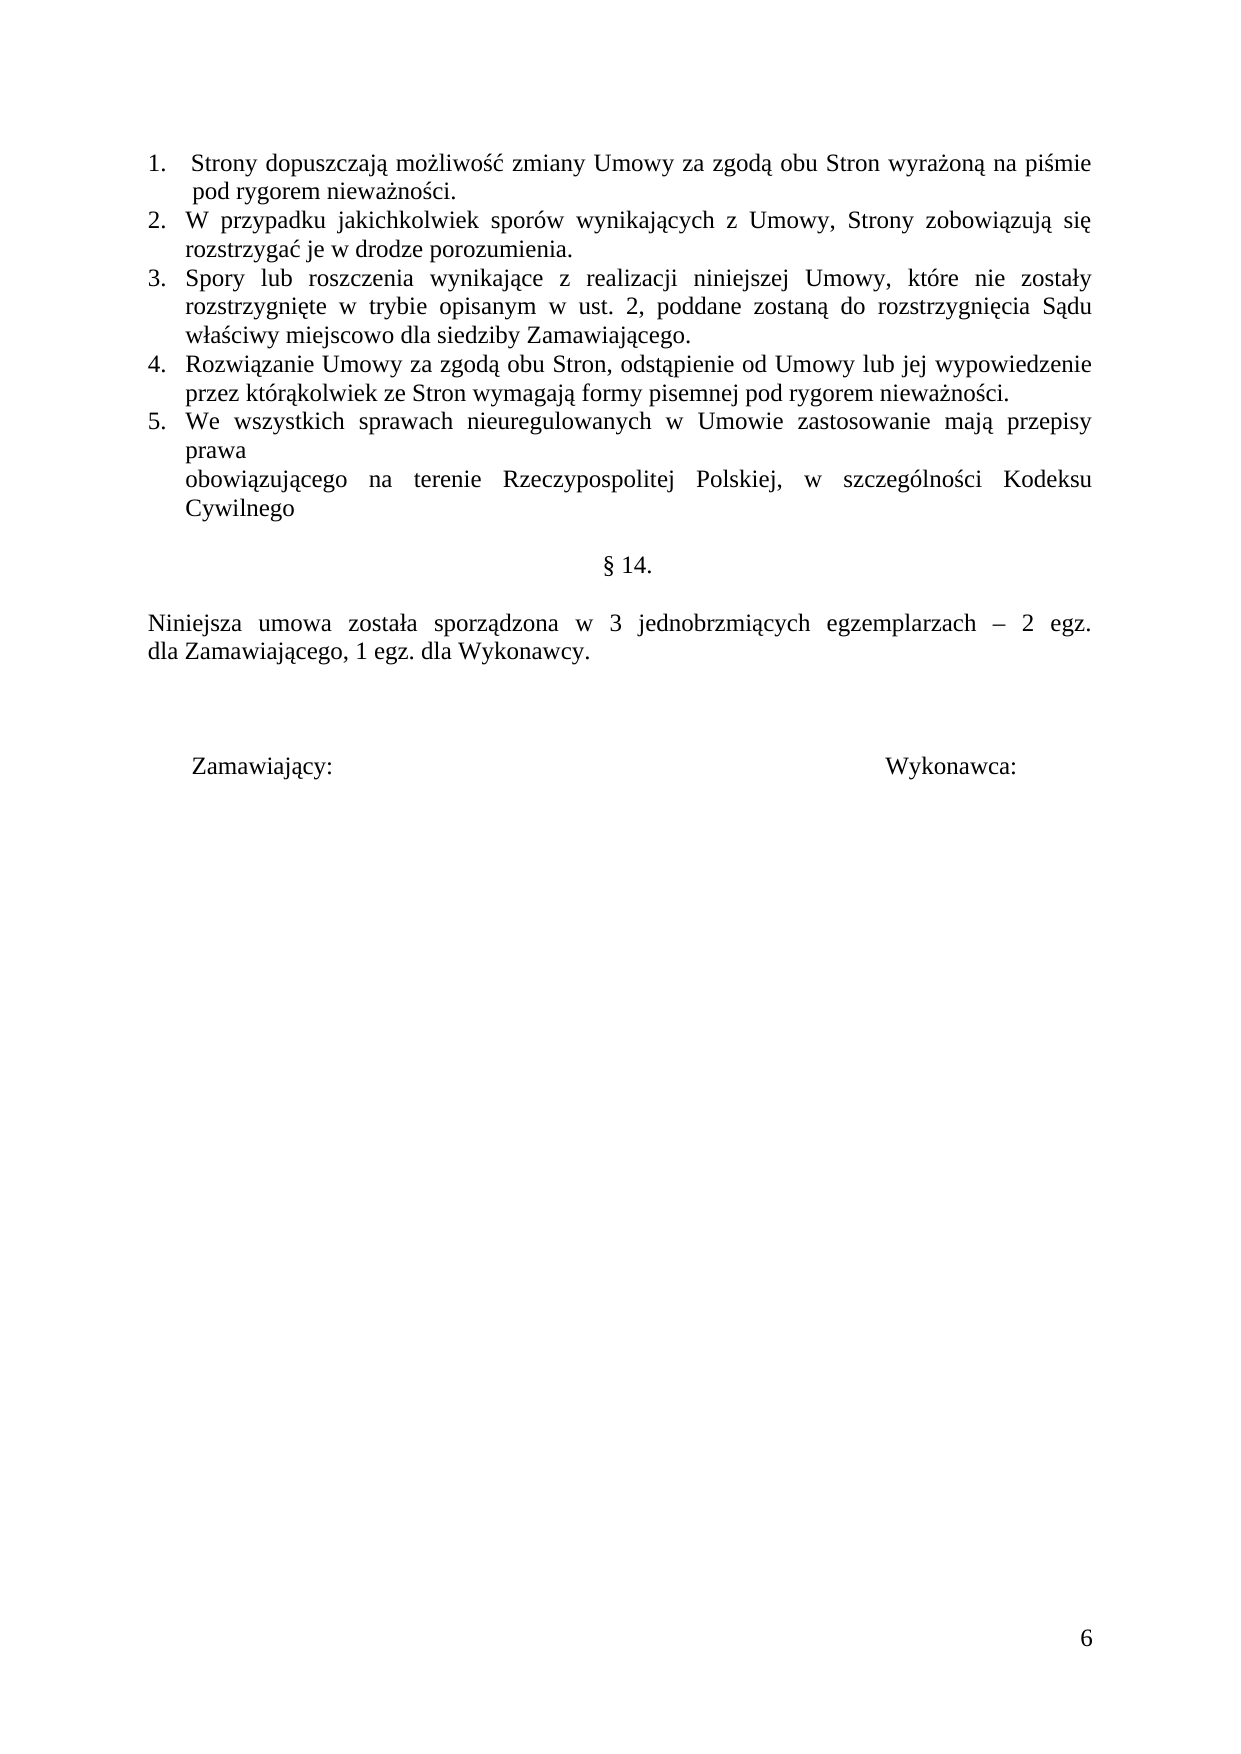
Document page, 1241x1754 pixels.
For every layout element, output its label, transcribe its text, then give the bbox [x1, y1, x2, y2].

text Niniejsza umowa została sporządzona w 3 jednobrzmiących egzemplarzach – 2 egz. dla Zamawiającego, 1 egz. dla Wykonawcy. [148, 608, 1093, 665]
list W przypadku jakichkolwiek sporów wynikających z Umowy, Strony zobowiązują się rozstrzygać je w drodze porozumienia. [148, 205, 1093, 263]
text 1. Strony dopuszczają możliwość zmiany Umowy za zgodą obu Stron wyrażoną na piśmie pod rygorem nieważności. [148, 148, 1093, 205]
list Spory lub roszczenia wynikające z realizacji niniejszej Umowy, które nie zostały rozstrzygnięte w trybie opisanym w ust. 2, poddane zostaną do rozstrzygnięcia Sądu właściwy miejscowo dla siedziby Zamawiającego. [148, 263, 1093, 349]
list We wszystkich sprawach nieuregulowanych w Umowie zastosowanie mają przepisy prawa obowiązującego na terenie Rzeczypospolitej Polskiej, w szczególności Kodeksu Cywilnego [148, 406, 1093, 550]
text Zamawiający: Wykonawca: [148, 751, 1093, 780]
list Rozwiązanie Umowy za zgodą obu Stron, odstąpienie od Umowy lub jej wypowiedzenie przez którąkolwiek ze Stron wymagają formy pisemnej pod rygorem nieważności. [148, 349, 1093, 406]
text § 14. [148, 550, 1093, 579]
